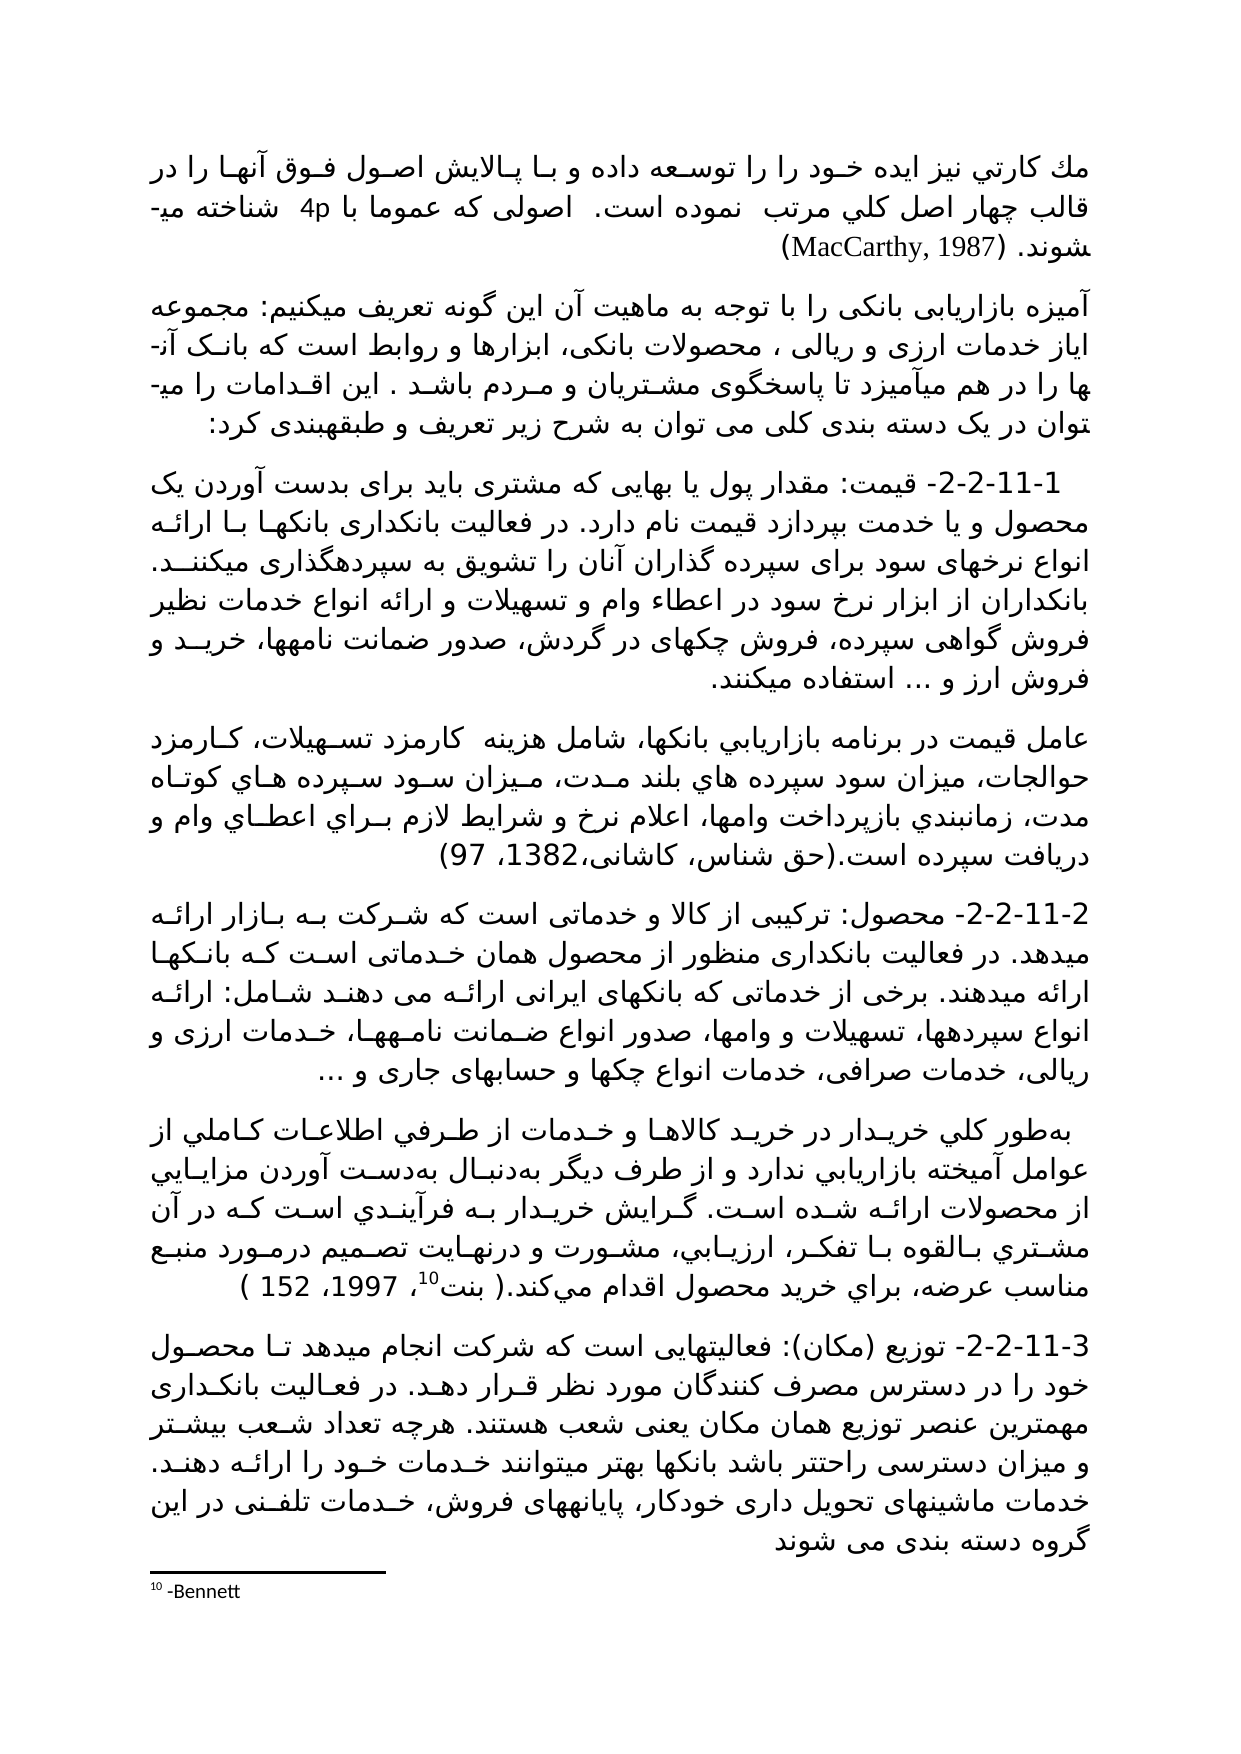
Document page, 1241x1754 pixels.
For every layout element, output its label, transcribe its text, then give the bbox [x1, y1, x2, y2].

text عامل قيمت در برنامه بازاريابي بانكها، شامل هزينه كارمزد تسهيلات، كارمزد حوالجات، ميزان سود سپرده هاي بلند مدت، ميزان سود سپرده هاي كوتاه مدت، زمانبندي بازپرداخت وامها، اعلام نرخ و شرايط لازم براي اعطاي وام و دريافت سپرده است.(حق شناس، کاشانی،1382، 97) [150, 721, 1090, 872]
text 2-2-11-1- قیمت: مقدار پول یا بهایی که مشتری باید برای بدست آوردن یک محصول و یا خدمت بپردازد قیمت نام دارد. در فعالیت بانکداری بانکها با ارائه انواع نرخهای سود برای سپرده گذاران آنان را تشویق به سپردهگذاری میکنند. بانکداران از ابزار نرخ سود در اعطاء وام و تسهیلات و ارائه انواع خدمات نظیر فروش گواهی سپرده، فروش چکهای در گردش، صدور ضمانت نامهها، خرید و فروش ارز و ... استفاده میکنند. [150, 466, 1090, 695]
text به‌طور کلي خريدار در خريد کالاها و خدمات از طرفي اطلاعات کاملي از عوامل آميخته بازاريابي ندارد و از طرف ديگر به‌دنبال به‌دست آوردن مزايايي از محصولات ارائه شده است. گرايش خريدار به فرآيندي است که در آن مشتري بالقوه با تفکر، ارزيابي، مشورت و درنهايت تصميم درمورد منبع مناسب عرضه، براي خريد محصول اقدام مي‌کند.( بنت، 1997، 152 ) [150, 1113, 1090, 1303]
text 2-2-11-2- محصول: ترکیبی از کالا و خدماتی است که شرکت به بازار ارائه میدهد. در فعالیت بانکداری منظور از محصول همان خدماتی است که بانکها ارائه میدهند. برخی از خدماتی که بانکهای ایرانی ارائه می دهند شامل: ارائه انواع سپردهها، تسهیلات و وامها، صدور انواع ضمانت نامهها، خدمات ارزی و ریالی، خدمات صرافی، خدمات انواع چکها و حسابهای جاری و ... [150, 898, 1090, 1087]
text 2-2-11-3- توزیع (مکان): فعالیتهایی است که شرکت انجام میدهد تا محصول خود را در دسترس مصرف کنندگان مورد نظر قرار دهد. در فعالیت بانکداری مهمترین عنصر توزیع همان مکان یعنی شعب هستند. هرچه تعداد شعب بیشتر و میزان دسترسی راحتتر باشد بانکها بهتر میتوانند خدمات خود را ارائه دهند. خدمات ماشینهای تحویل داری خودکار، پایانههای فروش، خدمات تلفنی در این گروه دسته بندی می شوند [150, 1329, 1090, 1558]
text مك كارتي نيز ايده خود را را توسعه داده و با پالايش اصول فوق آنها را در قالب چهار اصل كلي مرتب نموده است. اصولی که عموما با 4p شناخته میشوند. (MacCarthy, 1987) [150, 150, 1090, 264]
text آمیزه بازاریابی بانکی را با توجه به ماهیت آن این گونه تعریف میکنیم: مجموعه ایاز خدمات ارزی و ریالی ، محصولات بانکی، ابزارها و روابط است که بانک آنها را در هم میآمیزد تا پاسخگوی مشتریان و مردم باشد . این اقدامات را میتوان در یک دسته بندی کلی می توان به شرح زیر تعریف و طبقهبندی کرد: [150, 290, 1090, 441]
